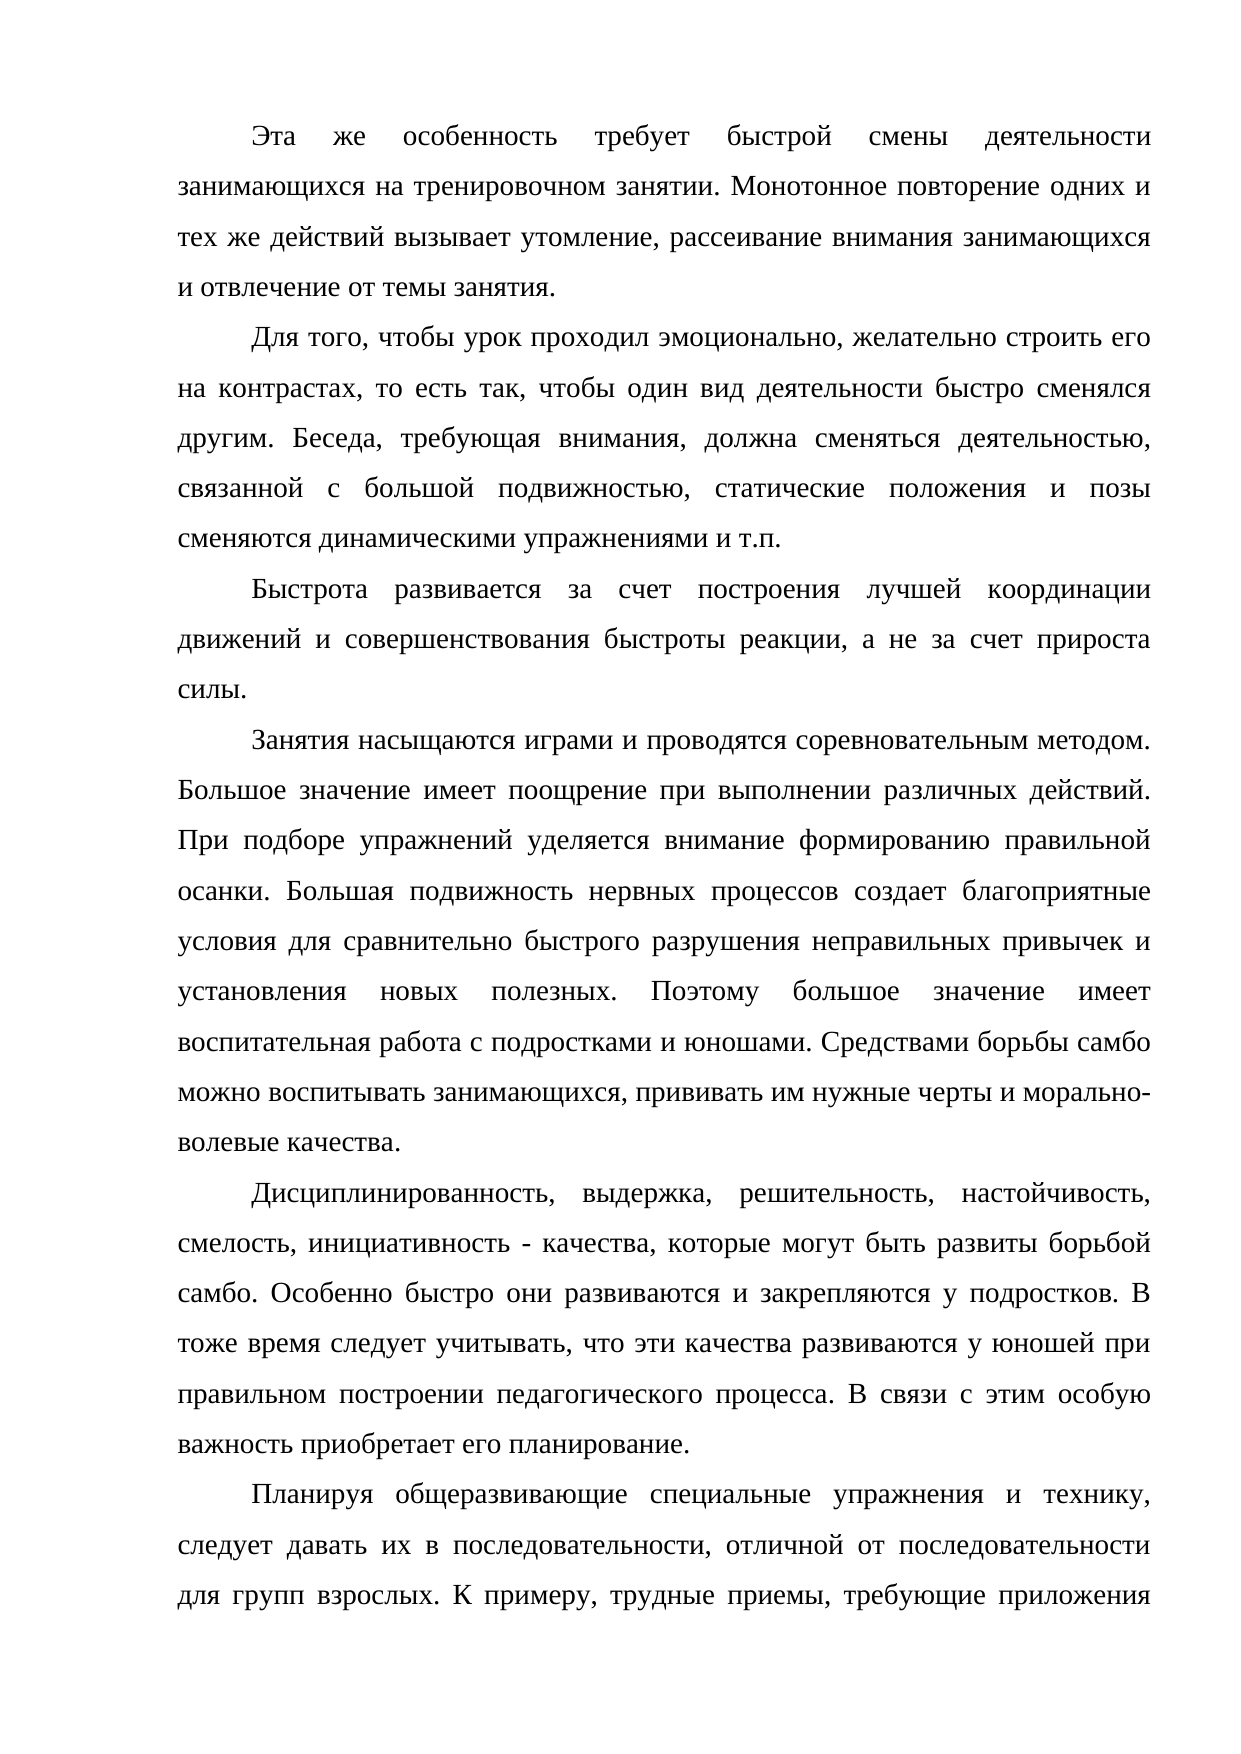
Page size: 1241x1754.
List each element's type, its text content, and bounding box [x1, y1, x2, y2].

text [177, 1477, 1152, 1611]
text Эта же особенность требует быстрой смены деятельности занимающихся на тренировочном занятии. Монотонное повторение одних и тех же действий вызывает утомление, рассеивание внимания занимающихся и отвлечение от темы занятия. [177, 118, 1152, 303]
text Занятия насыщаются играми и проводятся соревновательным методом. Большое значение имеет поощрение при выполнении различных действий. При подборе упражнений уделяется внимание формированию правильной осанки. Большая подвижность нервных процессов создает благоприятные условия для сравнительно быстрого разрушения неправильных привычек и установления новых полезных. Поэтому большое значение имеет воспитательная работа с подростками и юношами. Средствами борьбы самбо можно воспитывать занимающихся, прививать им нужные черты и морально-волевые качества. [177, 722, 1152, 1158]
text Дисциплинированность, выдержка, решительность, настойчивость, смелость, инициативность - качества, которые могут быть развиты борьбой самбо. Особенно быстро они развиваются и закрепляются у подростков. В тоже время следует учитывать, что эти качества развиваются у юношей при правильном построении педагогического процесса. В связи с этим особую важность приобретает его планирование. [177, 1175, 1152, 1460]
text Быстрота развивается за счет построения лучшей координации движений и совершенствования быстроты реакции, а не за счет прироста силы. [177, 571, 1152, 705]
text Для того, чтобы урок проходил эмоционально, желательно строить его на контрастах, то есть так, чтобы один вид деятельности быстро сменялся другим. Беседа, требующая внимания, должна сменяться деятельностью, связанной с большой подвижностью, статические положения и позы сменяются динамическими упражнениями и т.п. [177, 319, 1152, 554]
